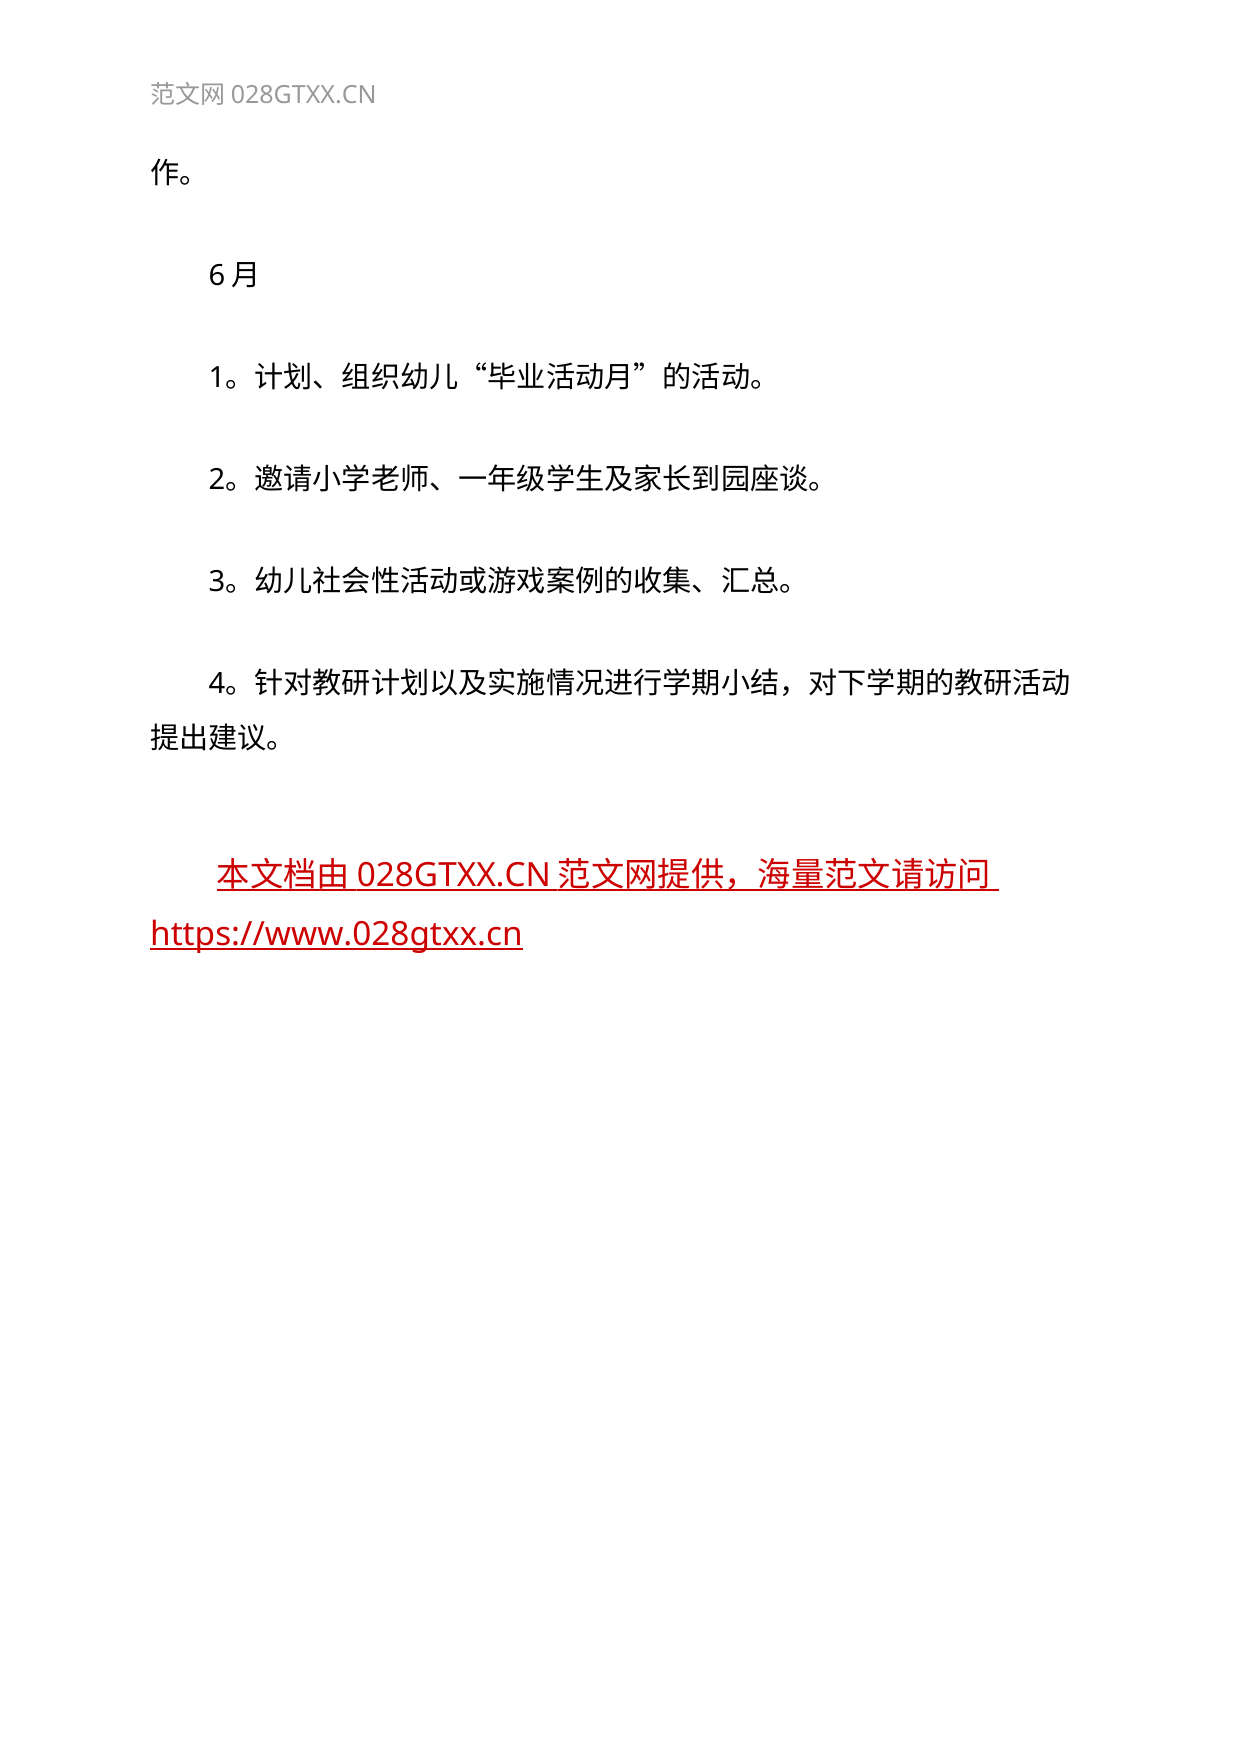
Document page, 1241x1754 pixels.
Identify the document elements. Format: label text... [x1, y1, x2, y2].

text 本文档由028GTXX.CN范文网提供，海量范文请访问 https://www.028gtxx.cn [150, 848, 1090, 955]
text 3。幼儿社会性活动或游戏案例的收集、汇总。 [150, 558, 1090, 600]
text 2。邀请小学老师、一年级学生及家长到园座谈。 [150, 456, 1090, 498]
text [150, 150, 1090, 192]
text 1。计划、组织幼儿“毕业活动月”的活动。 [150, 354, 1090, 396]
text 4。针对教研计划以及实施情况进行学期小结，对下学期的教研活动提出建议。 [150, 660, 1090, 757]
text 6月 [150, 252, 1090, 294]
